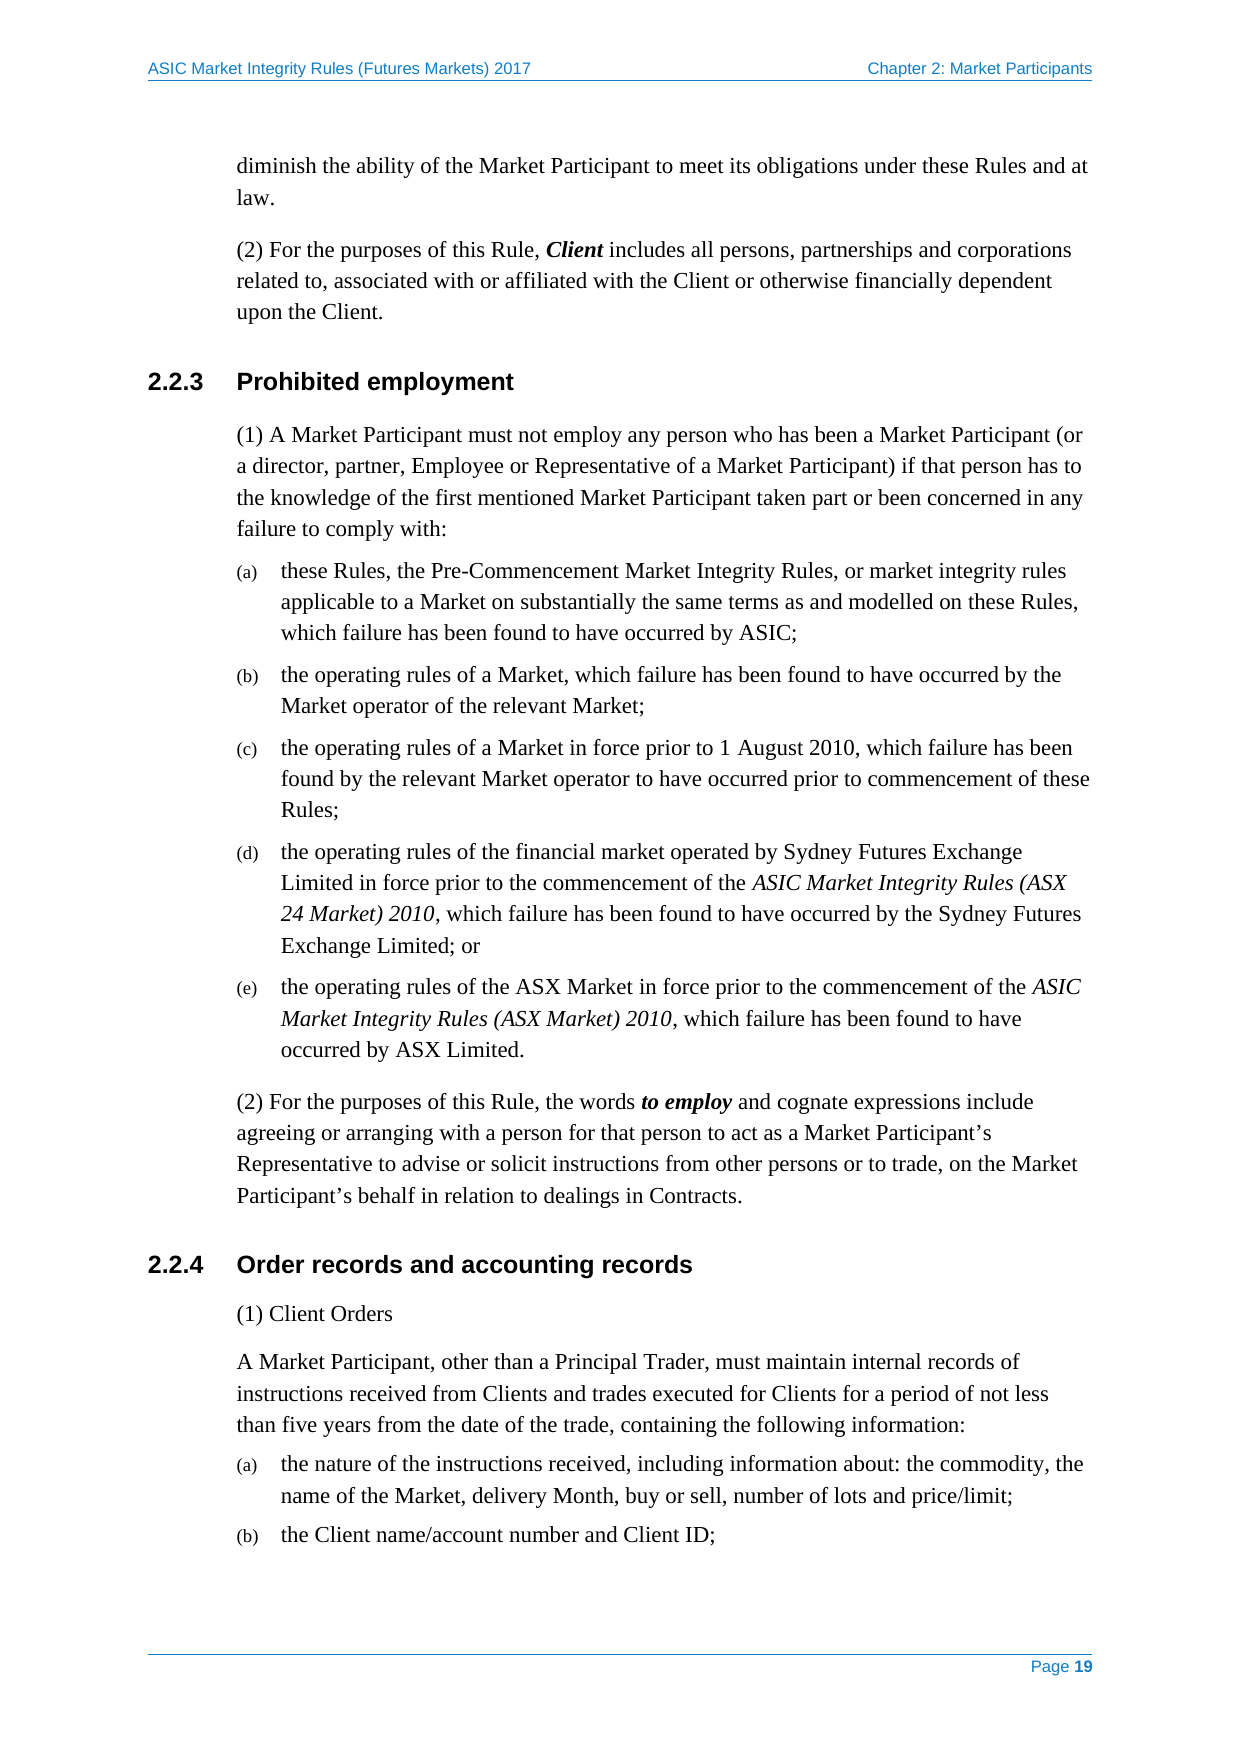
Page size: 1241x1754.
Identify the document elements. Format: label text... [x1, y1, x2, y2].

text (1) A Market Participant must not employ any person who has been a Market Participant (or a director, partner, Employee or Representative of a Market Participant) if that person has to the knowledge of the first mentioned Market Participant taken part or been concerned in any failure to comply with: [236, 416, 1092, 541]
text the operating rules of a Market, which failure has been found to have occurred by the Market operator of the relevant Market; [236, 656, 1092, 718]
text the operating rules of the financial market operated by Sydney Futures Exchange Limited in force prior to the commencement of the ASIC Market Integrity Rules (ASX 24 Market) 2010, which failure has been found to have occurred by the Sydney Futures Exchange Limited; or [236, 833, 1092, 958]
text (1) Client Orders [236, 1296, 1092, 1327]
text the nature of the instructions received, including information about: the commodity, the name of the Market, delivery Month, buy or sell, number of lots and price/limit; [236, 1446, 1092, 1508]
text (2) For the purposes of this Rule, Client includes all persons, partnerships and corporations related to, associated with or affiliated with the Client or otherwise financially dependent upon the Client. [236, 231, 1092, 325]
subtitle 2.2.4 Order records and accounting records [148, 1250, 1092, 1279]
text the operating rules of a Market in force prior to 1 August 2010, which failure has been found by the relevant Market operator to have occurred prior to commencement of these Rules; [236, 729, 1092, 823]
text the Client name/account number and Client ID; [236, 1516, 1092, 1548]
text A Market Participant, other than a Principal Trader, must maintain internal records of instructions received from Clients and trades executed for Clients for a period of not less than five years from the date of the trade, containing the following information: [236, 1343, 1092, 1437]
text (2) For the purposes of this Rule, the words to employ and cognate expressions include agreeing or arranging with a person for that person to act as a Market Participant’s Representative to advise or solicit instructions from other persons or to trade, on the Market Participant’s behalf in relation to dealings in Contracts. [236, 1083, 1092, 1208]
text the operating rules of the ASX Market in force prior to the commencement of the ASIC Market Integrity Rules (ASX Market) 2010, which failure has been found to have occurred by ASX Limited. [236, 968, 1092, 1062]
text these Rules, the Pre-Commencement Market Integrity Rules, or market integrity rules applicable to a Market on substantially the same terms as and modelled on these Rules, which failure has been found to have occurred by ASIC; [236, 552, 1092, 646]
subtitle 2.2.3 Prohibited employment [148, 366, 1092, 396]
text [236, 148, 1092, 210]
